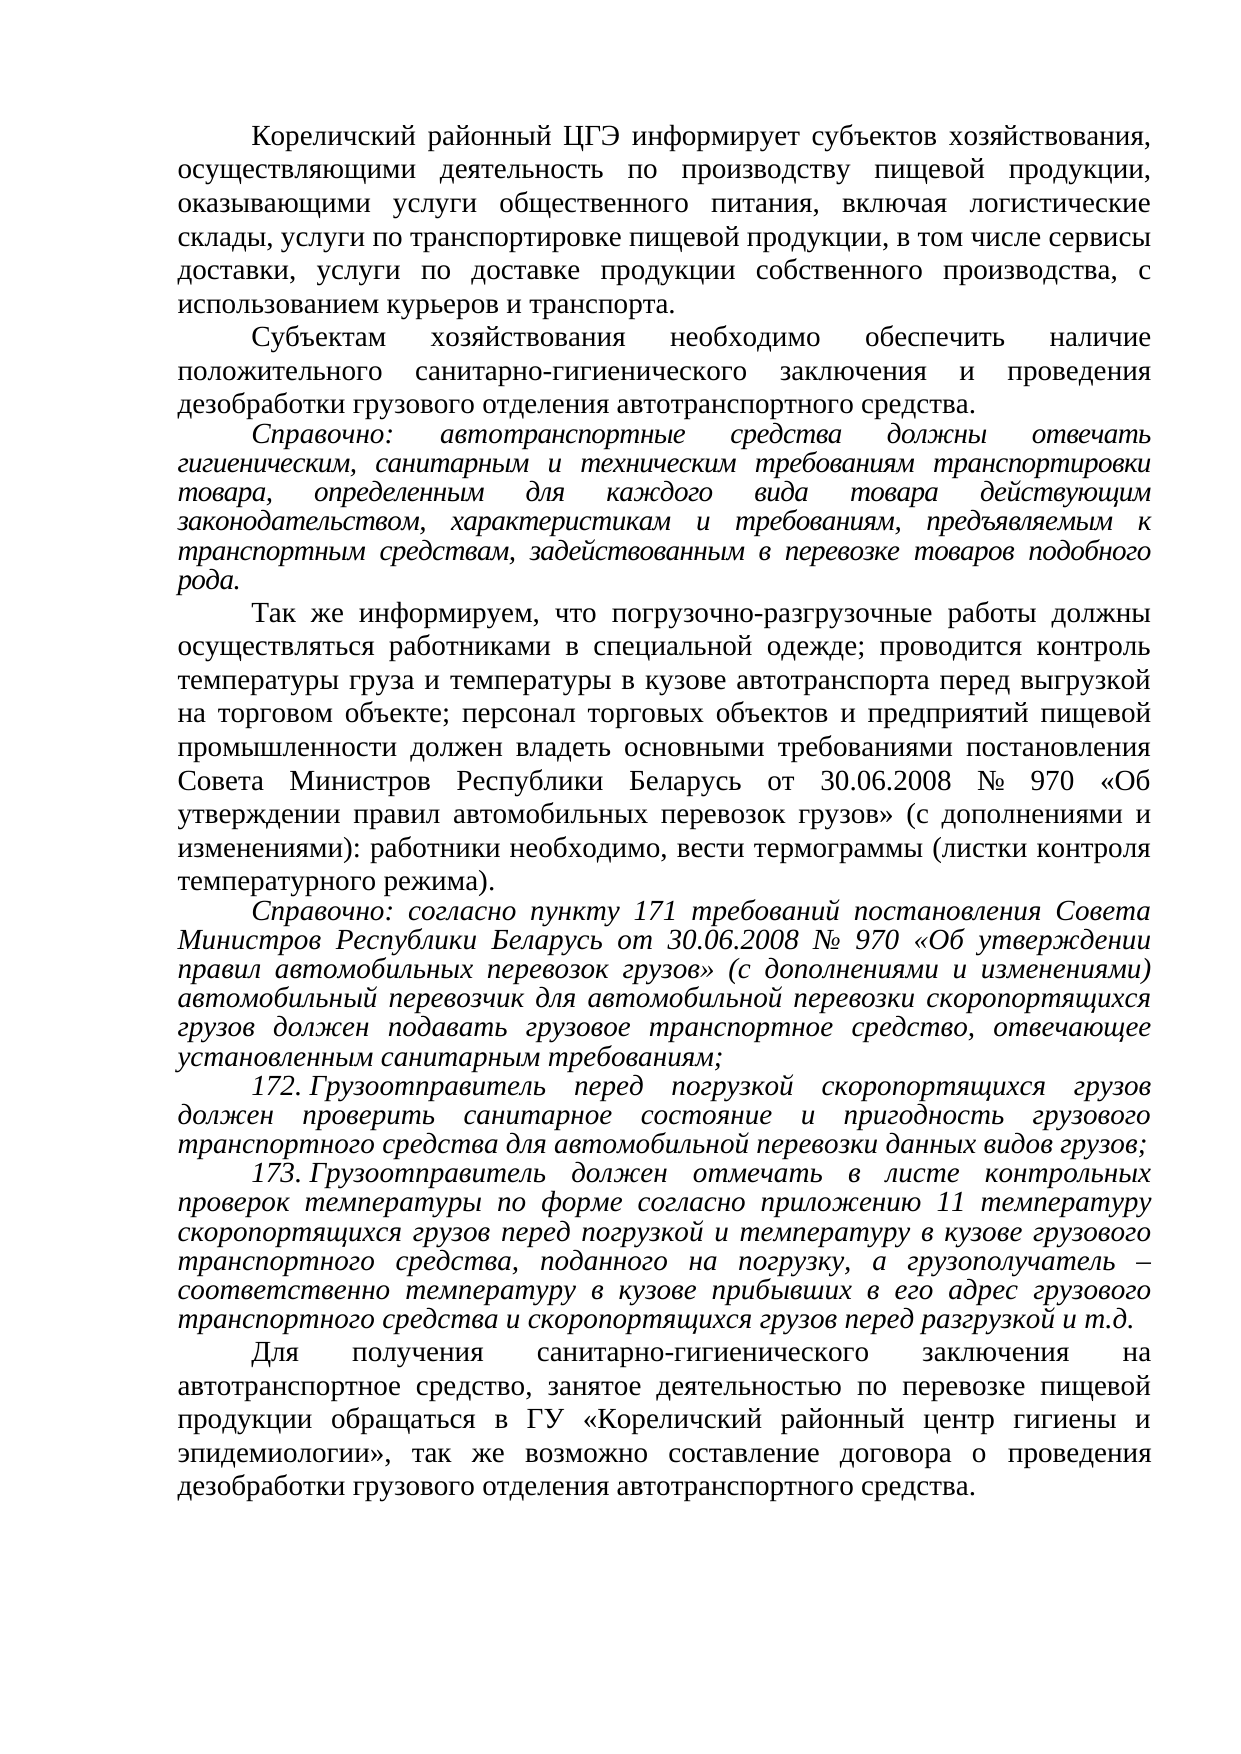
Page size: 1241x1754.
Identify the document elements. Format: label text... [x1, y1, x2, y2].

text 172. Грузоотправитель перед погрузкой скоропортящихся грузов должен проверить санитарное состояние и пригодность грузового транспортного средства для автомобильной перевозки данных видов грузов; [177, 1072, 1152, 1159]
text Справочно: согласно пункту 171 требований постановления Совета Министров Республики Беларусь от 30.06.2008 № 970 «Об утверждении правил автомобильных перевозок грузов» (с дополнениями и изменениями) автомобильный перевозчик для автомобильной перевозки скоропортящихся грузов должен подавать грузовое транспортное средство, отвечающее установленным санитарным требованиям; [177, 897, 1152, 1072]
text Кореличский районный ЦГЭ информирует субъектов хозяйствования, осуществляющими деятельность по производству пищевой продукции, оказывающими услуги общественного питания, включая логистические склады, услуги по транспортировке пищевой продукции, в том числе сервисы доставки, услуги по доставке продукции собственного производства, с использованием курьеров и транспорта. [177, 118, 1152, 319]
text Так же информируем, что погрузочно-разгрузочные работы должны осуществляться работниками в специальной одежде; проводится контроль температуры груза и температуры в кузове автотранспорта перед выгрузкой на торговом объекте; персонал торговых объектов и предприятий пищевой промышленности должен владеть основными требованиями постановления Совета Министров Республики Беларусь от 30.06.2008 № 970 «Об утверждении правил автомобильных перевозок грузов» (с дополнениями и изменениями): работники необходимо, вести термограммы (листки контроля температурного режима). [177, 595, 1152, 897]
text Для получения санитарно-гигиенического заключения на автотранспортное средство, занятое деятельностью по перевозке пищевой продукции обращаться в ГУ «Кореличский районный центр гигиены и эпидемиологии», так же возможно составление договора о проведения дезобработки грузового отделения автотранспортного средства. [177, 1334, 1152, 1502]
text 173. Грузоотправитель должен отмечать в листе контрольных проверок температуры по форме согласно приложению 11 температуру скоропортящихся грузов перед погрузкой и температуру в кузове грузового транспортного средства, поданного на погрузку, а грузополучатель – соответственно температуру в кузове прибывших в его адрес грузового транспортного средства и скоропортящихся грузов перед разгрузкой и т.д. [177, 1159, 1152, 1334]
text Субъектам хозяйствования необходимо обеспечить наличие положительного санитарно-гигиенического заключения и проведения дезобработки грузового отделения автотранспортного средства. [177, 319, 1152, 420]
text Справочно: автотранспортные средства должны отвечать гигиеническим, санитарным и техническим требованиям транспортировки товара, определенным для каждого вида товара действующим законодательством, характеристикам и требованиям, предъявляемым к транспортным средствам, задействованным в перевозке товаров подобного рода. [177, 420, 1152, 595]
